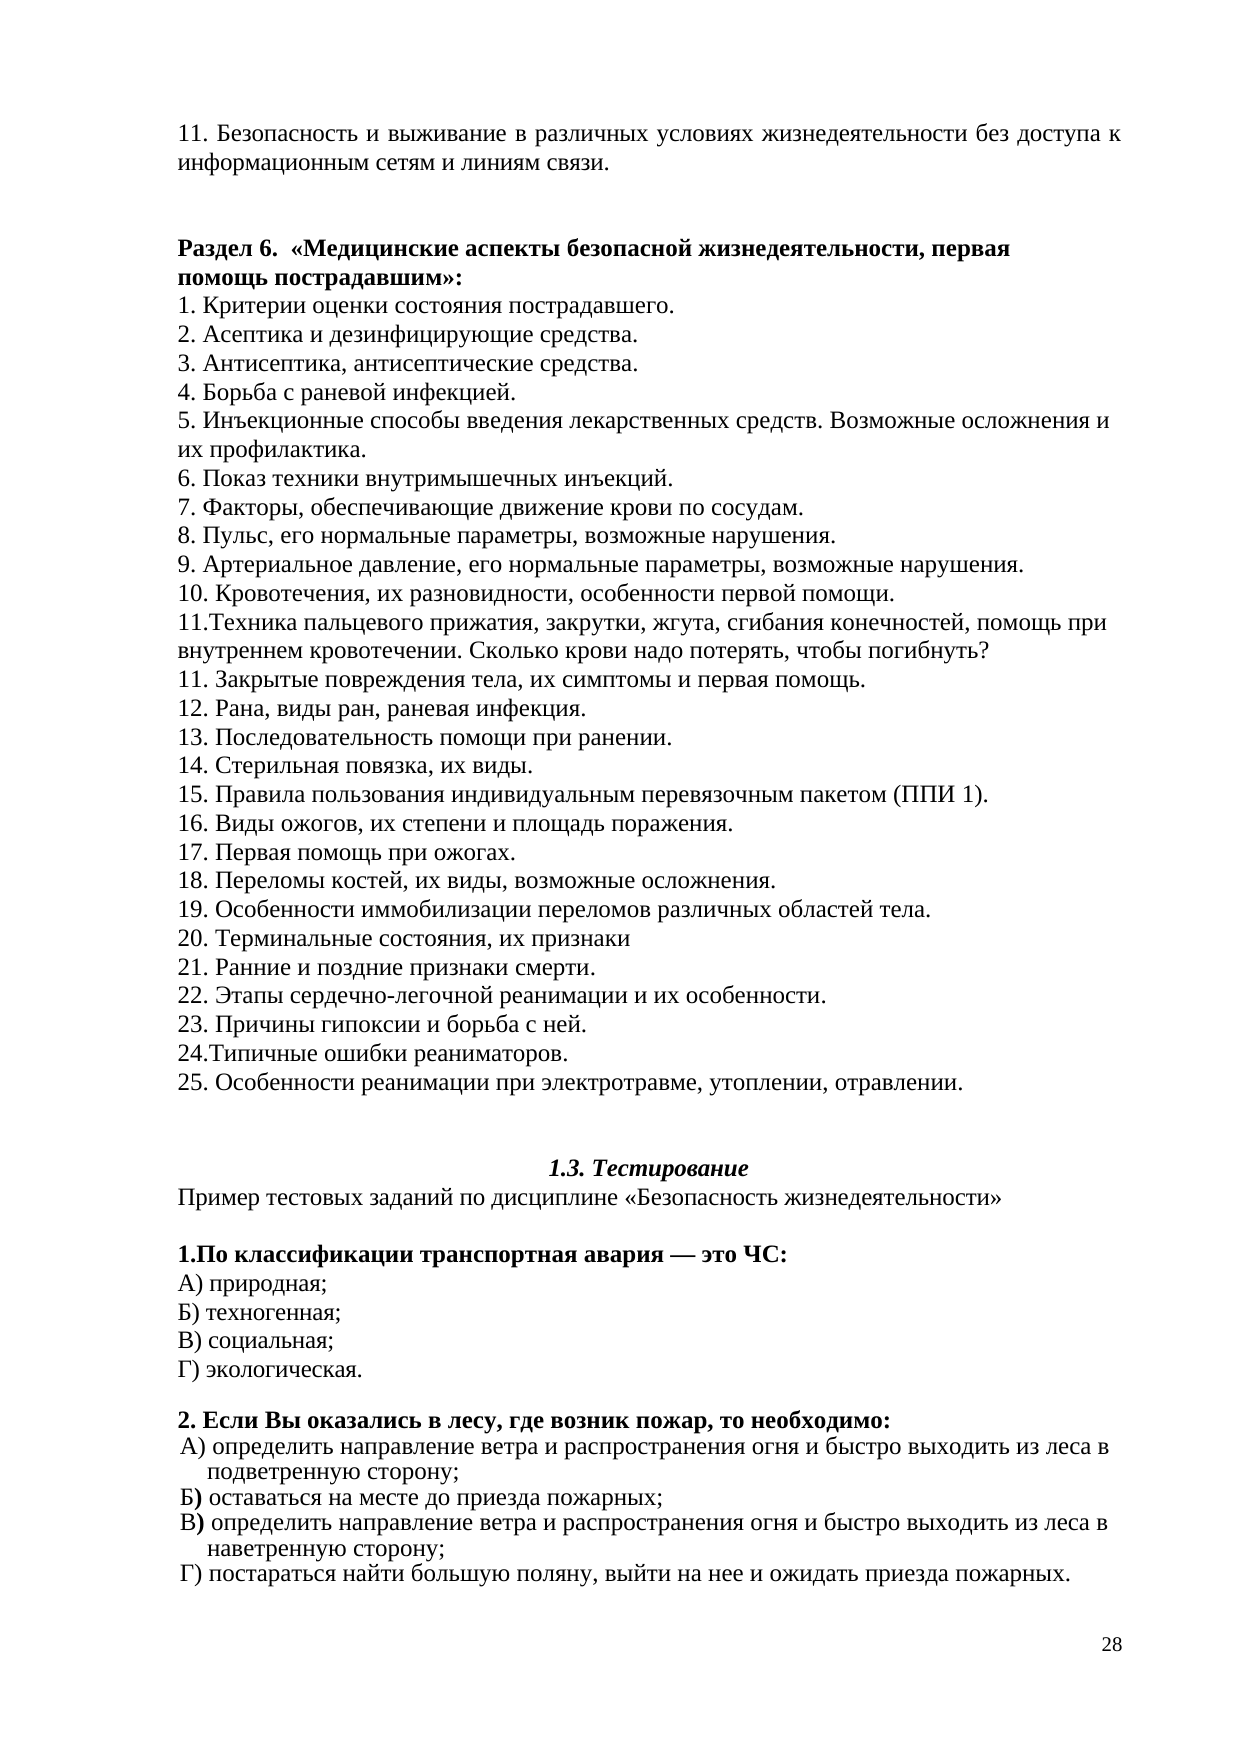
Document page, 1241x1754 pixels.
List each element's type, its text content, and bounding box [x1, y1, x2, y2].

text Г) постараться найти большую поляну, выйти на нее и ожидать приезда пожарных. [179, 1561, 1122, 1586]
list 1.По классификации транспортная авария — это ЧС: [177, 1239, 1122, 1268]
text 8. Пульс, его нормальные параметры, возможные нарушения. [177, 521, 1122, 549]
list 25. Особенности реанимации при электротравме, утоплении, отравлении. [177, 1067, 1122, 1096]
text 2. Если Вы оказались в лесу, где возник пожар, то необходимо: [177, 1408, 1122, 1434]
text 10. Кровотечения, их разновидности, особенности первой помощи. [177, 578, 1122, 607]
text 13. Последовательность помощи при ранении. [177, 722, 1122, 751]
text внутреннем кровотечении. Сколько крови надо потерять, чтобы погибнуть? [177, 636, 1122, 664]
text 15. Правила пользования индивидуальным перевязочным пакетом (ППИ 1). [177, 779, 1122, 808]
text 4. Борьба с раневой инфекцией. [177, 377, 1122, 406]
text 23. Причины гипоксии и борьба с ней. [177, 1009, 1122, 1038]
text 17. Первая помощь при ожогах. [177, 837, 1122, 866]
text 22. Этапы сердечно-легочной реанимации и их особенности. [177, 981, 1122, 1009]
text Раздел 6. «Медицинские аспекты безопасной жизнедеятельности, первая [177, 233, 1122, 262]
text 11. Закрытые повреждения тела, их симптомы и первая помощь. [177, 664, 1122, 693]
text 3. Антисептика, антисептические средства. [177, 348, 1122, 377]
text 12. Рана, виды ран, раневая инфекция. [177, 693, 1122, 722]
list Г) экологическая. [177, 1354, 1122, 1383]
text Б) оставаться на месте до приезда пожарных; [179, 1485, 1122, 1510]
text В) определить направление ветра и распространения огня и быстро выходить из леса в наветренную сторону; [179, 1510, 1122, 1561]
list Пример тестовых заданий по дисциплине «Безопасность жизнедеятельности» [177, 1182, 1122, 1211]
text 11. Безопасность и выживание в различных условиях жизнедеятельности без доступа к информационным сетям и линиям связи. [177, 118, 1122, 176]
list Б) техногенная; [177, 1297, 1122, 1326]
text 9. Артериальное давление, его нормальные параметры, возможные нарушения. [177, 549, 1122, 578]
text 24.Типичные ошибки реаниматоров. [177, 1038, 1122, 1067]
list 1.3. Тестирование [177, 1153, 1122, 1182]
text 18. Переломы костей, их виды, возможные осложнения. [177, 866, 1122, 894]
text 1. Критерии оценки состояния пострадавшего. [177, 291, 1122, 319]
list А) природная; [177, 1268, 1122, 1297]
text 21. Ранние и поздние признаки смерти. [177, 952, 1122, 981]
text 7. Факторы, обеспечивающие движение крови по сосудам. [177, 492, 1122, 521]
text 5. Инъекционные способы введения лекарственных средств. Возможные осложнения и их профилактика. [177, 406, 1122, 463]
text 6. Показ техники внутримышечных инъекций. [177, 463, 1122, 492]
text 16. Виды ожогов, их степени и площадь поражения. [177, 808, 1122, 837]
text 14. Стерильная повязка, их виды. [177, 751, 1122, 779]
text А) определить направление ветра и распространения огня и быстро выходить из леса в подветренную сторону; [179, 1434, 1122, 1485]
text 2. Асептика и дезинфицирующие средства. [177, 319, 1122, 348]
text 20. Терминальные состояния, их признаки [177, 923, 1122, 952]
text помощь пострадавшим»: [177, 262, 1122, 291]
text 19. Особенности иммобилизации переломов различных областей тела. [177, 894, 1122, 923]
text 11.Техника пальцевого прижатия, закрутки, жгута, сгибания конечностей, помощь при [177, 607, 1122, 636]
list В) социальная; [177, 1326, 1122, 1354]
